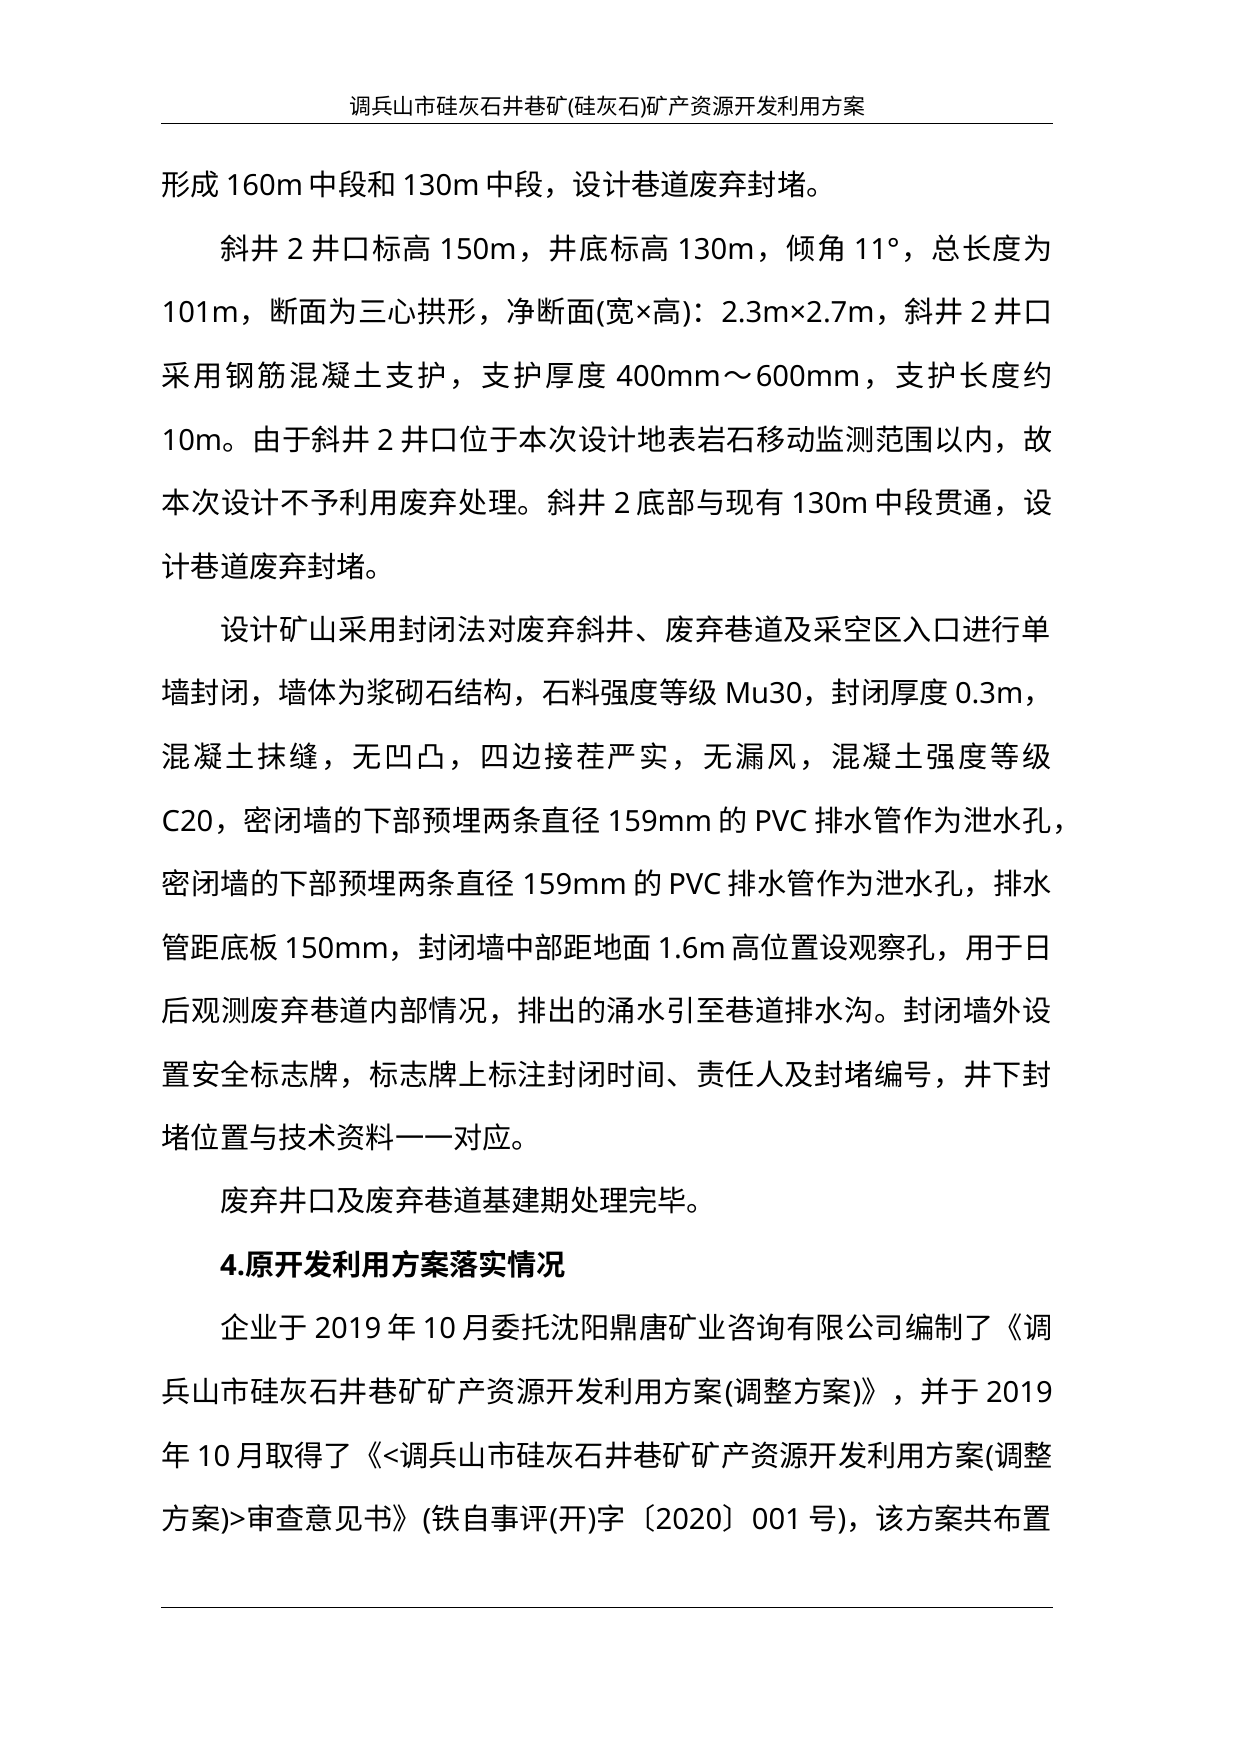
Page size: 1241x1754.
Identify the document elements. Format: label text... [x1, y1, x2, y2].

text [161, 162, 1053, 204]
text 斜井2井口标高150m，井底标高130m，倾角11°，总长度为101m，断面为三心拱形，净断面(宽×高)：2.3m×2.7m，斜井2井口采用钢筋混凝土支护，支护厚度400mm～600mm，支护长度约10m。由于斜井2井口位于本次设计地表岩石移动监测范围以内，故本次设计不予利用废弃处理。斜井2底部与现有130m中段贯通，设计巷道废弃封堵。 [161, 226, 1053, 586]
subtitle 4.原开发利用方案落实情况 [161, 1241, 1053, 1284]
text 设计矿山采用封闭法对废弃斜井、废弃巷道及采空区入口进行单墙封闭，墙体为浆砌石结构，石料强度等级Mu30，封闭厚度0.3m，混凝土抹缝，无凹凸，四边接茬严实，无漏风，混凝土强度等级C20，密闭墙的下部预埋两条直径159mm的PVC排水管作为泄水孔，密闭墙的下部预埋两条直径159mm的PVC排水管作为泄水孔，排水管距底板150mm，封闭墙中部距地面1.6m高位置设观察孔，用于日后观测废弃巷道内部情况，排出的涌水引至巷道排水沟。封闭墙外设置安全标志牌，标志牌上标注封闭时间、责任人及封堵编号，井下封堵位置与技术资料一一对应。 [161, 607, 1053, 1157]
text 废弃井口及废弃巷道基建期处理完毕。 [161, 1178, 1053, 1220]
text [161, 1305, 1053, 1538]
